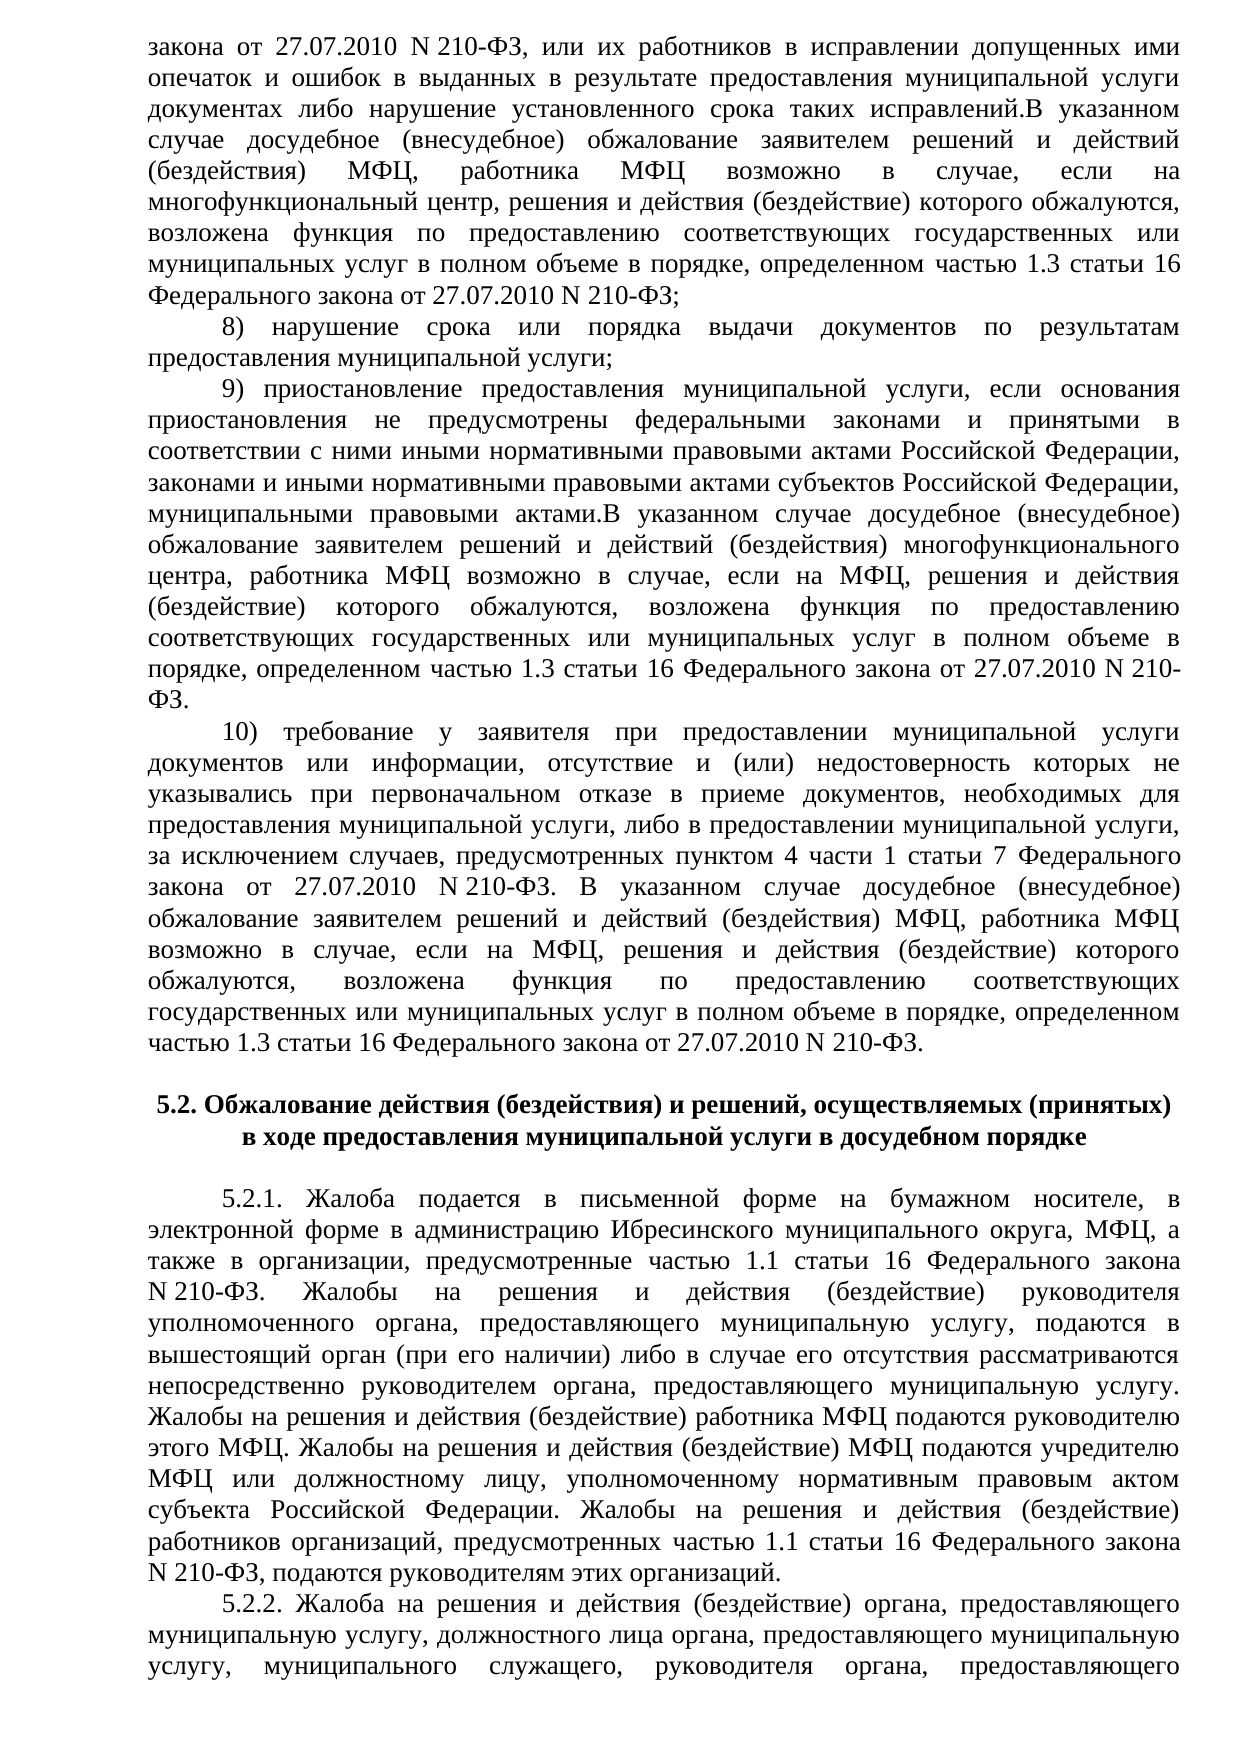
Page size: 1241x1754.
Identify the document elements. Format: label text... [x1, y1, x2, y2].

text 8) нарушение срока или порядка выдачи документов по результатам предоставления муниципальной услуги; [148, 310, 1181, 372]
subtitle 5.2. Обжалование действия (бездействия) и решений, осуществляемых (принятых) в ходе предоставления муниципальной услуги в досудебном порядке [148, 1088, 1181, 1151]
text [148, 29, 1181, 310]
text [148, 1587, 1181, 1680]
text 10) требование у заявителя при предоставлении муниципальной услуги документов или информации, отсутствие и (или) недостоверность которых не указывались при первоначальном отказе в приеме документов, необходимых для предоставления муниципальной услуги, либо в предоставлении муниципальной услуги, за исключением случаев, предусмотренных пунктом 4 части 1 статьи 7 Федерального закона от 27.07.2010 N 210-ФЗ. В указанном случае досудебное (внесудебное) обжалование заявителем решений и действий (бездействия) МФЦ, работника МФЦ возможно в случае, если на МФЦ, решения и действия (бездействие) которого обжалуются, возложена функция по предоставлению соответствующих государственных или муниципальных услуг в полном объеме в порядке, определенном частью 1.3 статьи 16 Федерального закона от 27.07.2010 N 210-ФЗ. [148, 715, 1181, 1057]
text 5.2.1. Жалоба подается в письменной форме на бумажном носителе, в электронной форме в администрацию Ибресинского муниципального округа, МФЦ, а также в организации, предусмотренные частью 1.1 статьи 16 Федерального закона N 210-ФЗ. Жалобы на решения и действия (бездействие) руководителя уполномоченного органа, предоставляющего муниципальную услугу, подаются в вышестоящий орган (при его наличии) либо в случае его отсутствия рассматриваются непосредственно руководителем органа, предоставляющего муниципальную услугу. Жалобы на решения и действия (бездействие) работника МФЦ подаются руководителю этого МФЦ. Жалобы на решения и действия (бездействие) МФЦ подаются учредителю МФЦ или должностному лицу, уполномоченному нормативным правовым актом субъекта Российской Федерации. Жалобы на решения и действия (бездействие) работников организаций, предусмотренных частью 1.1 статьи 16 Федерального закона N 210-ФЗ, подаются руководителям этих организаций. [148, 1182, 1181, 1587]
text 9) приостановление предоставления муниципальной услуги, если основания приостановления не предусмотрены федеральными законами и принятыми в соответствии с ними иными нормативными правовыми актами Российской Федерации, законами и иными нормативными правовыми актами субъектов Российской Федерации, муниципальными правовыми актами.В указанном случае досудебное (внесудебное) обжалование заявителем решений и действий (бездействия) многофункционального центра, работника МФЦ возможно в случае, если на МФЦ, решения и действия (бездействие) которого обжалуются, возложена функция по предоставлению соответствующих государственных или муниципальных услуг в полном объеме в порядке, определенном частью 1.3 статьи 16 Федерального закона от 27.07.2010 N 210-ФЗ. [148, 372, 1181, 715]
